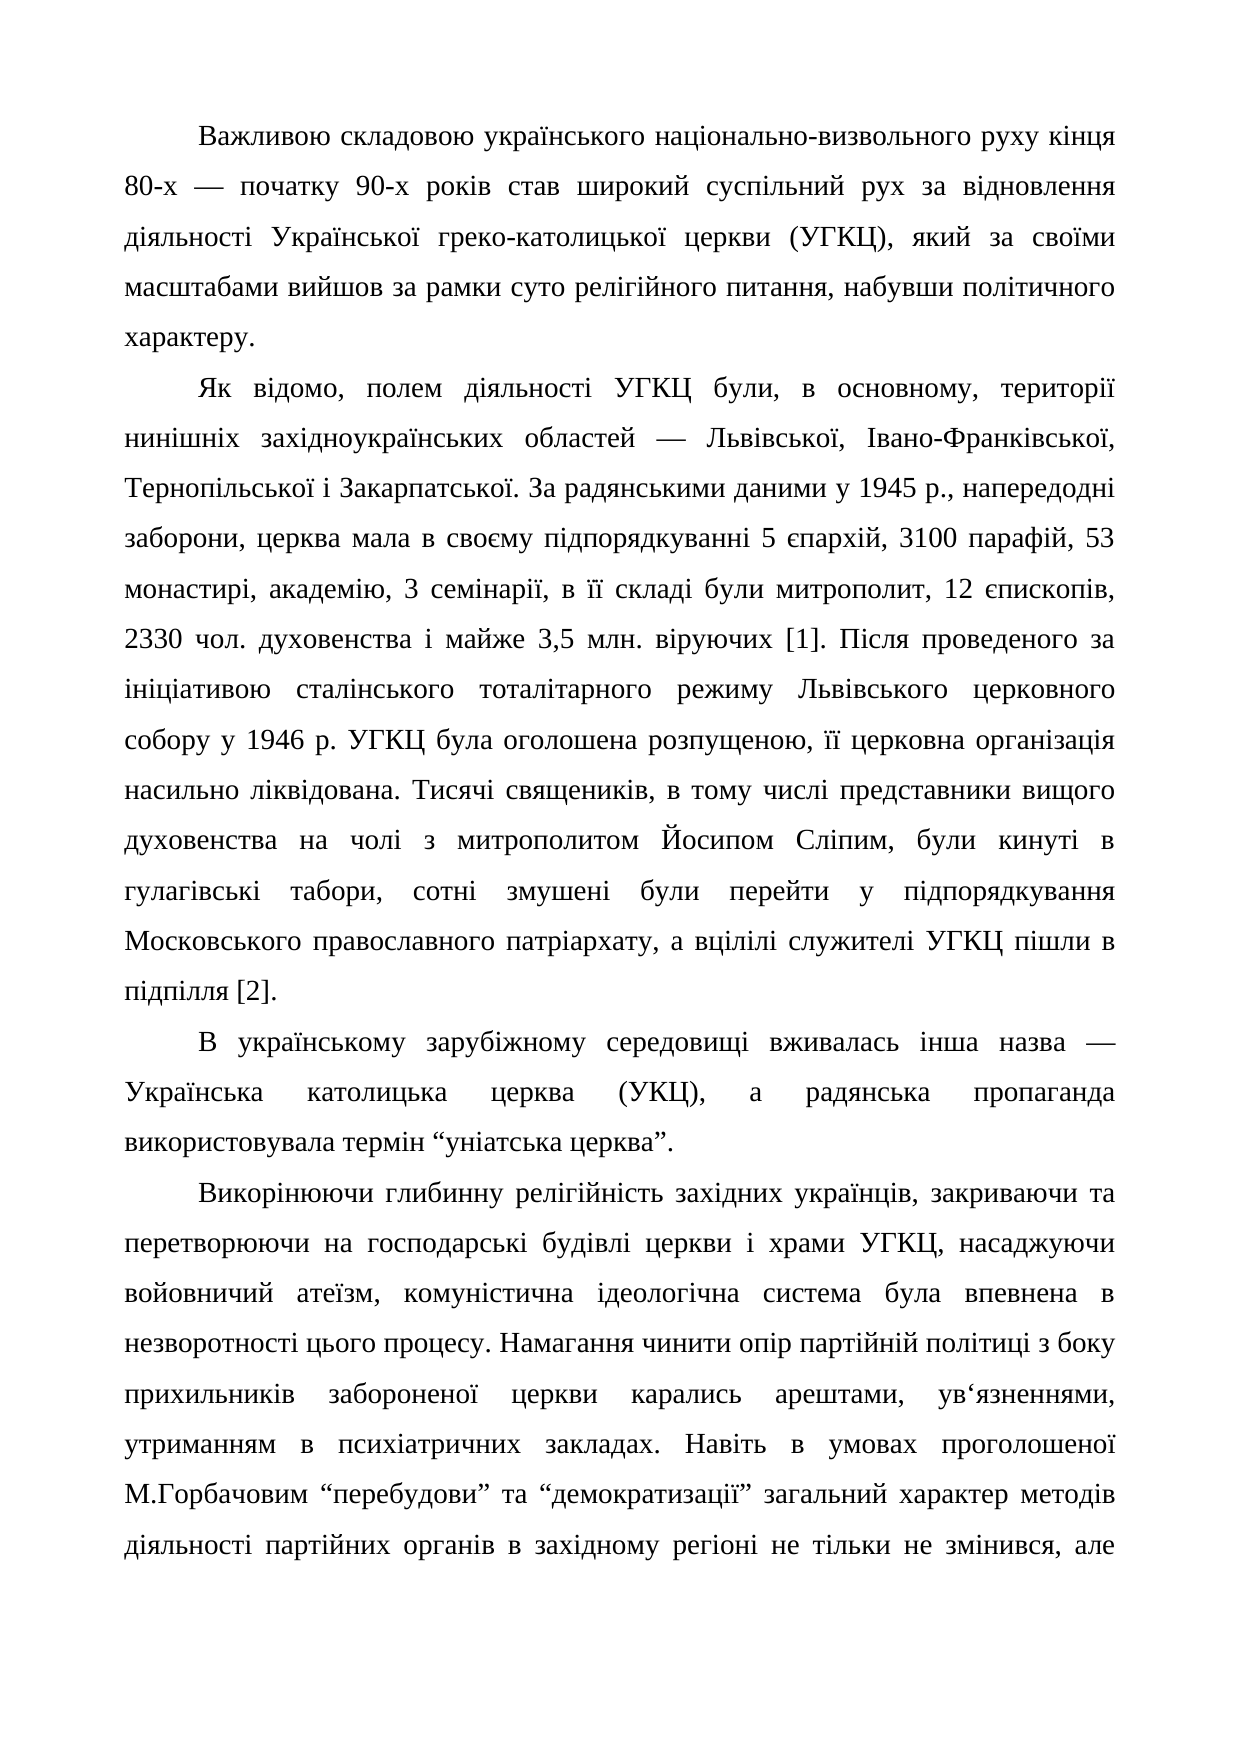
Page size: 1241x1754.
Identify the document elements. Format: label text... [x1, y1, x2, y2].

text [124, 1175, 1116, 1560]
text В українському зарубіжному середовищі вживалась інша назва — Українська католицька церква (УКЦ), а радянська пропаганда використовувала термін “уніатська церква”. [124, 1024, 1116, 1158]
text Важливою складовою українського національно-визвольного руху кінця 80-х — початку 90-х років став широкий суспільний рух за відновлення діяльності Української греко-католицької церкви (УГКЦ), який за своїми маcштабами вийшов за рамки суто релігійного питання, набувши політичного характеру. [124, 118, 1116, 353]
text Як відомо, полем діяльності УГКЦ були, в основному, території нинішніх західноукраїнських областей — Львівської, Івано-Франківської, Тернопільської і Закарпатської. За радянськими даними у 1945 р., напередодні заборони, церква мала в своєму підпорядкуванні 5 єпархій, 3100 парафій, 53 монастирі, академію, 3 семінарії, в її складі були митрополит, 12 єпископів, 2330 чол. духовенства і майже 3,5 млн. віруючих [1]. Після проведеного за ініціативою сталінського тоталітарного режиму Львівського церковного собору у 1946 р. УГКЦ була оголошена розпущеною, її церковна організація насильно ліквідована. Тисячі священиків, в тому числі представники вищого духовенства на чолі з митрополитом Йосипом Сліпим, були кинуті в гулагівські табори, сотні змушені були перейти у підпорядкування Московського православного патріархату, а вцілілі служителі УГКЦ пішли в підпілля [2]. [124, 370, 1116, 1007]
